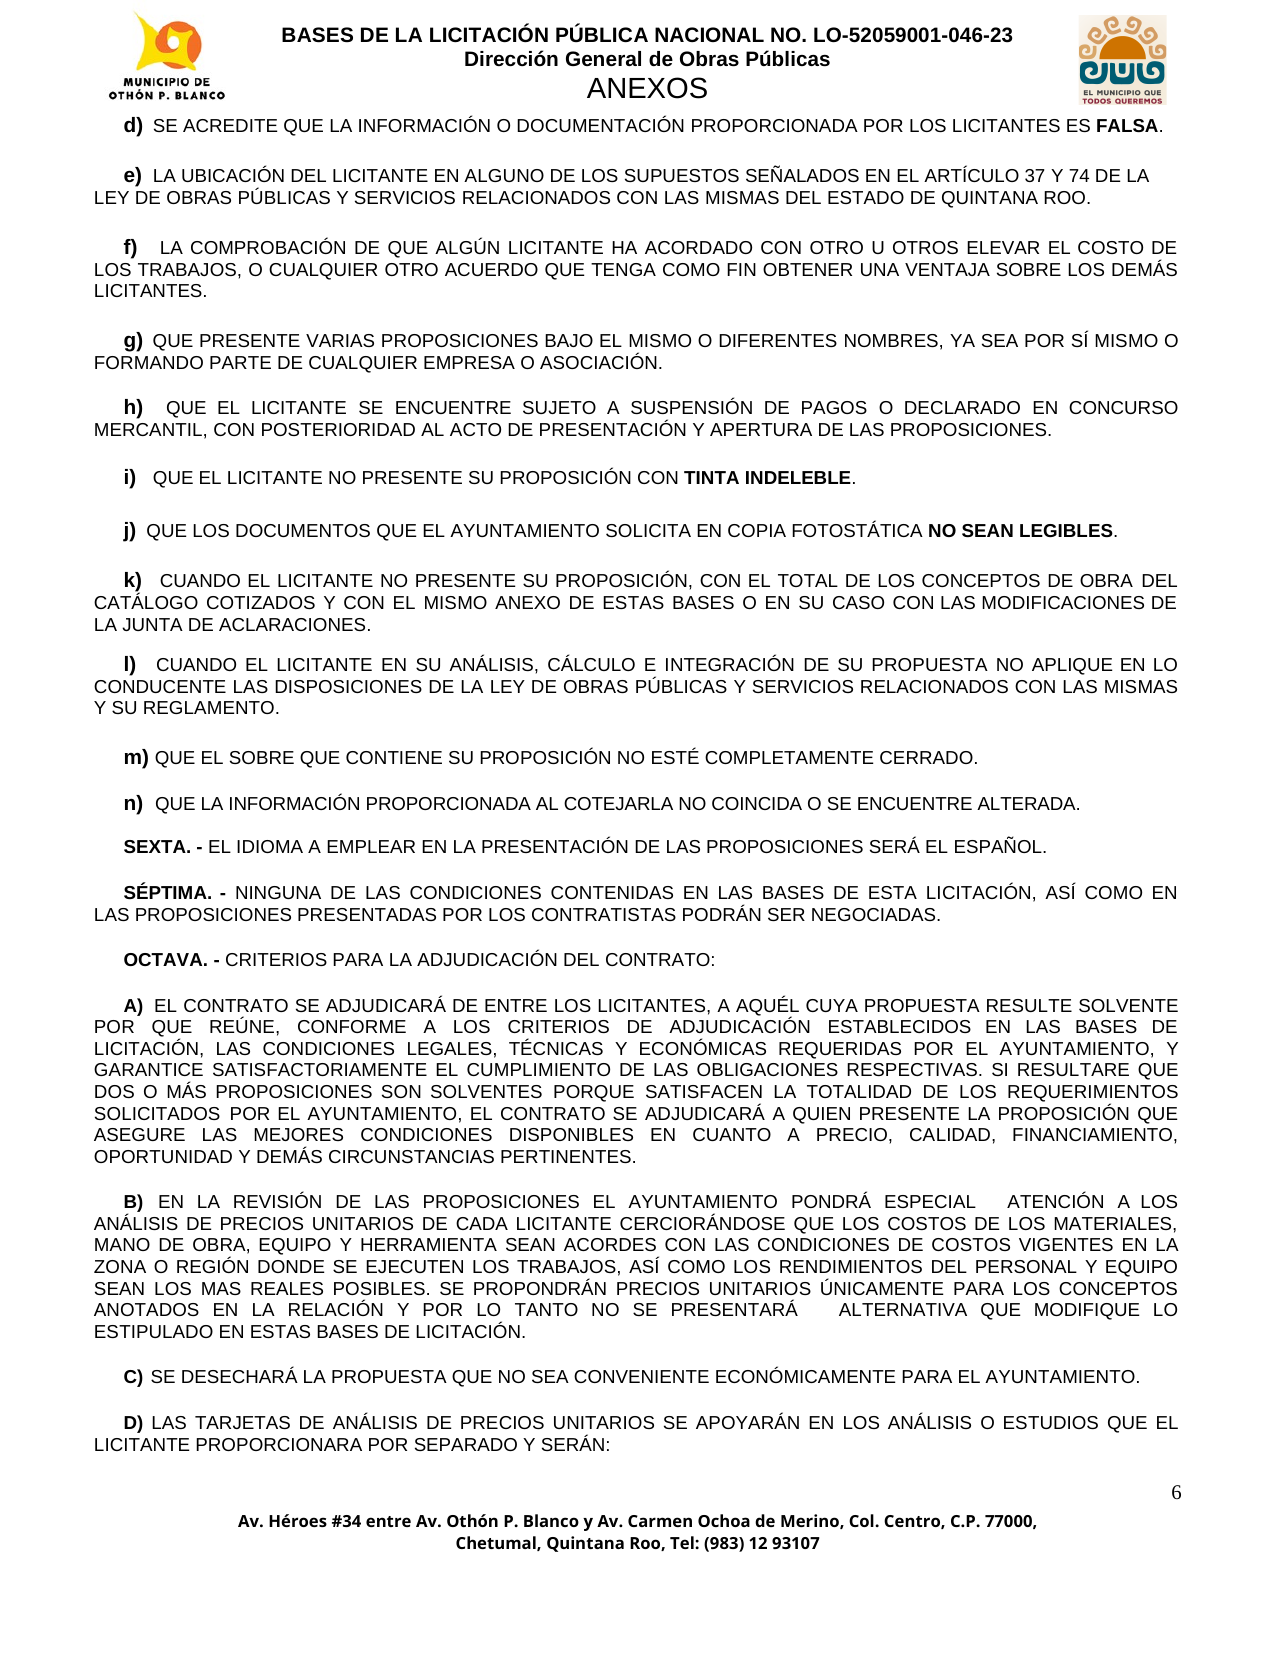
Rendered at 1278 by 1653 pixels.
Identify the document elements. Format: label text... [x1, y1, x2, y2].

text g) QUE PRESENTE VARIAS PROPOSICIONES BAJO EL MISMO O DIFERENTES NOMBRES, YA SEA POR SÍ MISMO O FORMANDO PARTE DE CUALQUIER EMPRESA O ASOCIACIÓN. [94, 328, 1178, 374]
text h) QUE EL LICITANTE SE ENCUENTRE SUJETO A SUSPENSIÓN DE PAGOS O DECLARADO EN CONCURSO MERCANTIL, CON POSTERIORIDAD AL ACTO DE PRESENTACIÓN Y APERTURA DE LAS PROPOSICIONES. [94, 395, 1178, 441]
text l) CUANDO EL LICITANTE EN SU ANÁLISIS, CÁLCULO E INTEGRACIÓN DE SU PROPUESTA NO APLIQUE EN LO CONDUCENTE LAS DISPOSICIONES DE LA LEY DE OBRAS PÚBLICAS Y SERVICIOS RELACIONADOS CON LAS MISMAS Y SU REGLAMENTO. [94, 652, 1178, 719]
text k) CUANDO EL LICITANTE NO PRESENTE SU PROPOSICIÓN, CON EL TOTAL DE LOS CONCEPTOS DE OBRA DEL CATÁLOGO COTIZADOS Y CON EL MISMO ANEXO DE ESTAS BASES O EN SU CASO CON LAS MODIFICACIONES DE LA JUNTA DE ACLARACIONES. [94, 568, 1178, 635]
text f) LA COMPROBACIÓN DE QUE ALGÚN LICITANTE HA ACORDADO CON OTRO U OTROS ELEVAR EL COSTO DE LOS TRABAJOS, O CUALQUIER OTRO ACUERDO QUE TENGA COMO FIN OBTENER UNA VENTAJA SOBRE LOS DEMÁS LICITANTES. [94, 235, 1178, 302]
text n) QUE LA INFORMACIÓN PROPORCIONADA AL COTEJARLA NO COINCIDA O SE ENCUENTRE ALTERADA. [94, 791, 1178, 814]
text OCTAVA. - CRITERIOS PARA LA ADJUDICACIÓN DEL CONTRATO: [94, 949, 1178, 971]
text D) LAS TARJETAS DE ANÁLISIS DE PRECIOS UNITARIOS SE APOYARÁN EN LOS ANÁLISIS O ESTUDIOS QUE EL LICITANTE PROPORCIONARA POR SEPARADO Y SERÁN: [94, 1412, 1178, 1455]
text A) EL CONTRATO SE ADJUDICARÁ DE ENTRE LOS LICITANTES, A AQUÉL CUYA PROPUESTA RESULTE SOLVENTE POR QUE REÚNE, CONFORME A LOS CRITERIOS DE ADJUDICACIÓN ESTABLECIDOS EN LAS BASES DE LICITACIÓN, LAS CONDICIONES LEGALES, TÉCNICAS Y ECONÓMICAS REQUERIDAS POR EL AYUNTAMIENTO, Y GARANTICE SATISFACTORIAMENTE EL CUMPLIMIENTO DE LAS OBLIGACIONES RESPECTIVAS. SI RESULTARE QUE DOS O MÁS PROPOSICIONES SON SOLVENTES PORQUE SATISFACEN LA TOTALIDAD DE LOS REQUERIMIENTOS SOLICITADOS POR EL AYUNTAMIENTO, EL CONTRATO SE ADJUDICARÁ A QUIEN PRESENTE LA PROPOSICIÓN QUE ASEGURE LAS MEJORES CONDICIONES DISPONIBLES EN CUANTO A PRECIO, CALIDAD, FINANCIAMIENTO, OPORTUNIDAD Y DEMÁS CIRCUNSTANCIAS PERTINENTES. [94, 994, 1178, 1167]
text e) LA UBICACIÓN DEL LICITANTE EN ALGUNO DE LOS SUPUESTOS SEÑALADOS EN EL ARTÍCULO 37 Y 74 DE LA LEY DE OBRAS PÚBLICAS Y SERVICIOS RELACIONADOS CON LAS MISMAS DEL ESTADO DE QUINTANA ROO. [94, 163, 1178, 208]
text d) SE ACREDITE QUE LA INFORMACIÓN O DOCUMENTACIÓN PROPORCIONADA POR LOS LICITANTES ES FALSA. [94, 112, 1178, 136]
text B) EN LA REVISIÓN DE LAS PROPOSICIONES EL AYUNTAMIENTO PONDRÁ ESPECIAL ATENCIÓN A LOS ANÁLISIS DE PRECIOS UNITARIOS DE CADA LICITANTE CERCIORÁNDOSE QUE LOS COSTOS DE LOS MATERIALES, MANO DE OBRA, EQUIPO Y HERRAMIENTA SEAN ACORDES CON LAS CONDICIONES DE COSTOS VIGENTES EN LA ZONA O REGIÓN DONDE SE EJECUTEN LOS TRABAJOS, ASÍ COMO LOS RENDIMIENTOS DEL PERSONAL Y EQUIPO SEAN LOS MAS REALES POSIBLES. SE PROPONDRÁN PRECIOS UNITARIOS ÚNICAMENTE PARA LOS CONCEPTOS ANOTADOS EN LA RELACIÓN Y POR LO TANTO NO SE PRESENTARÁ ALTERNATIVA QUE MODIFIQUE LO ESTIPULADO EN ESTAS BASES DE LICITACIÓN. [94, 1191, 1178, 1342]
text m) QUE EL SOBRE QUE CONTIENE SU PROPOSICIÓN NO ESTÉ COMPLETAMENTE CERRADO. [94, 745, 1178, 769]
text SÉPTIMA. - NINGUNA DE LAS CONDICIONES CONTENIDAS EN LAS BASES DE ESTA LICITACIÓN, ASÍ COMO EN LAS PROPOSICIONES PRESENTADAS POR LOS CONTRATISTAS PODRÁN SER NEGOCIADAS. [94, 882, 1178, 925]
text C) SE DESECHARÁ LA PROPUESTA QUE NO SEA CONVENIENTE ECONÓMICAMENTE PARA EL AYUNTAMIENTO. [94, 1366, 1178, 1388]
text j) QUE LOS DOCUMENTOS QUE EL AYUNTAMIENTO SOLICITA EN COPIA FOTOSTÁTICA NO SEAN LEGIBLES. [94, 517, 1178, 541]
picture [104, 0, 237, 112]
picture [1078, 15, 1167, 105]
text SEXTA. - EL IDIOMA A EMPLEAR EN LA PRESENTACIÓN DE LAS PROPOSICIONES SERÁ EL ESPAÑOL. [94, 836, 1178, 858]
text i) QUE EL LICITANTE NO PRESENTE SU PROPOSICIÓN CON TINTA INDELEBLE. [94, 465, 1178, 489]
